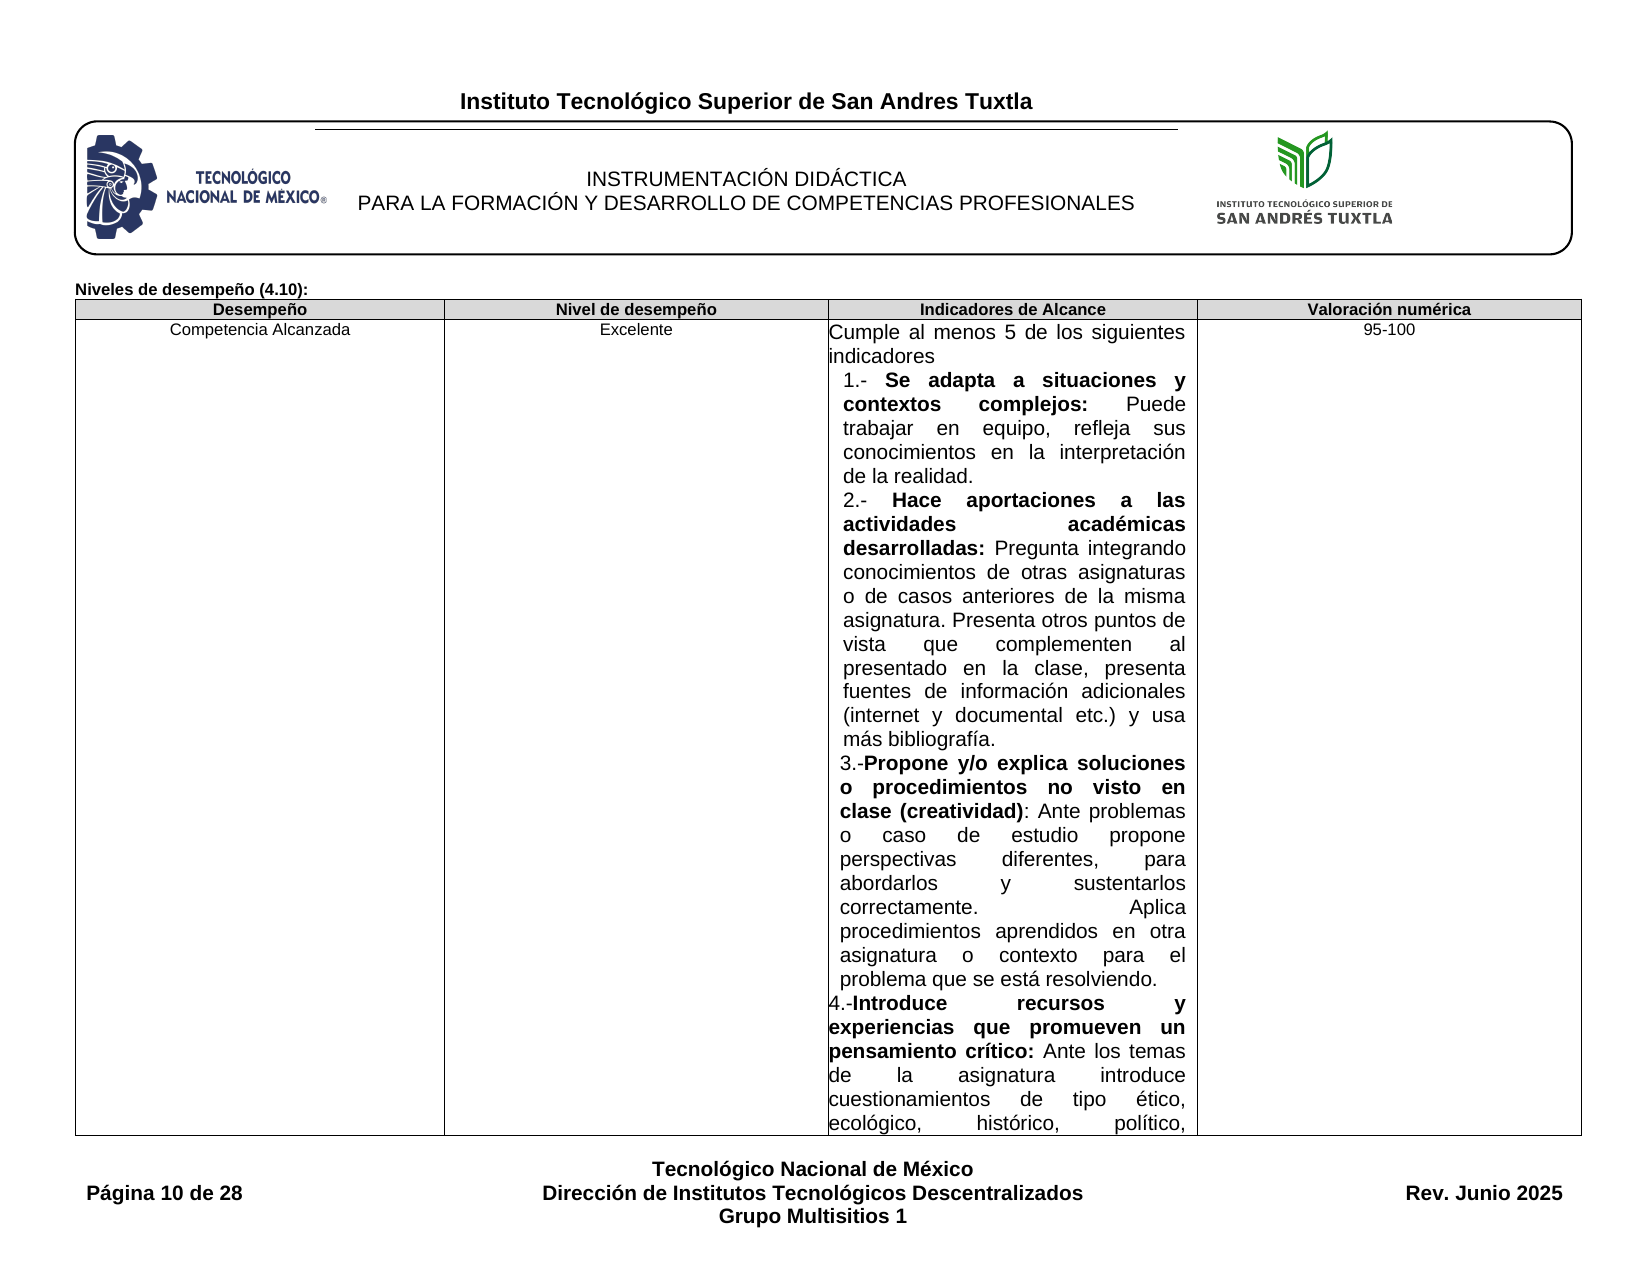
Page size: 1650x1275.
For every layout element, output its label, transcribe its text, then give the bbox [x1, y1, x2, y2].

table_header Valoración numérica [1198, 300, 1581, 319]
table_cell Competencia Alcanzada [76, 320, 444, 1134]
table_cell Excelente [445, 320, 828, 1134]
picture [86, 135, 327, 239]
table_header Desempeño [76, 300, 444, 319]
table_header Indicadores de Alcance [829, 300, 1197, 319]
table_header Nivel de desempeño [445, 300, 828, 319]
table_cell 95-100 [1198, 320, 1581, 1134]
picture [1217, 130, 1393, 224]
text Niveles de desempeño (4.10): [75, 279, 1575, 299]
